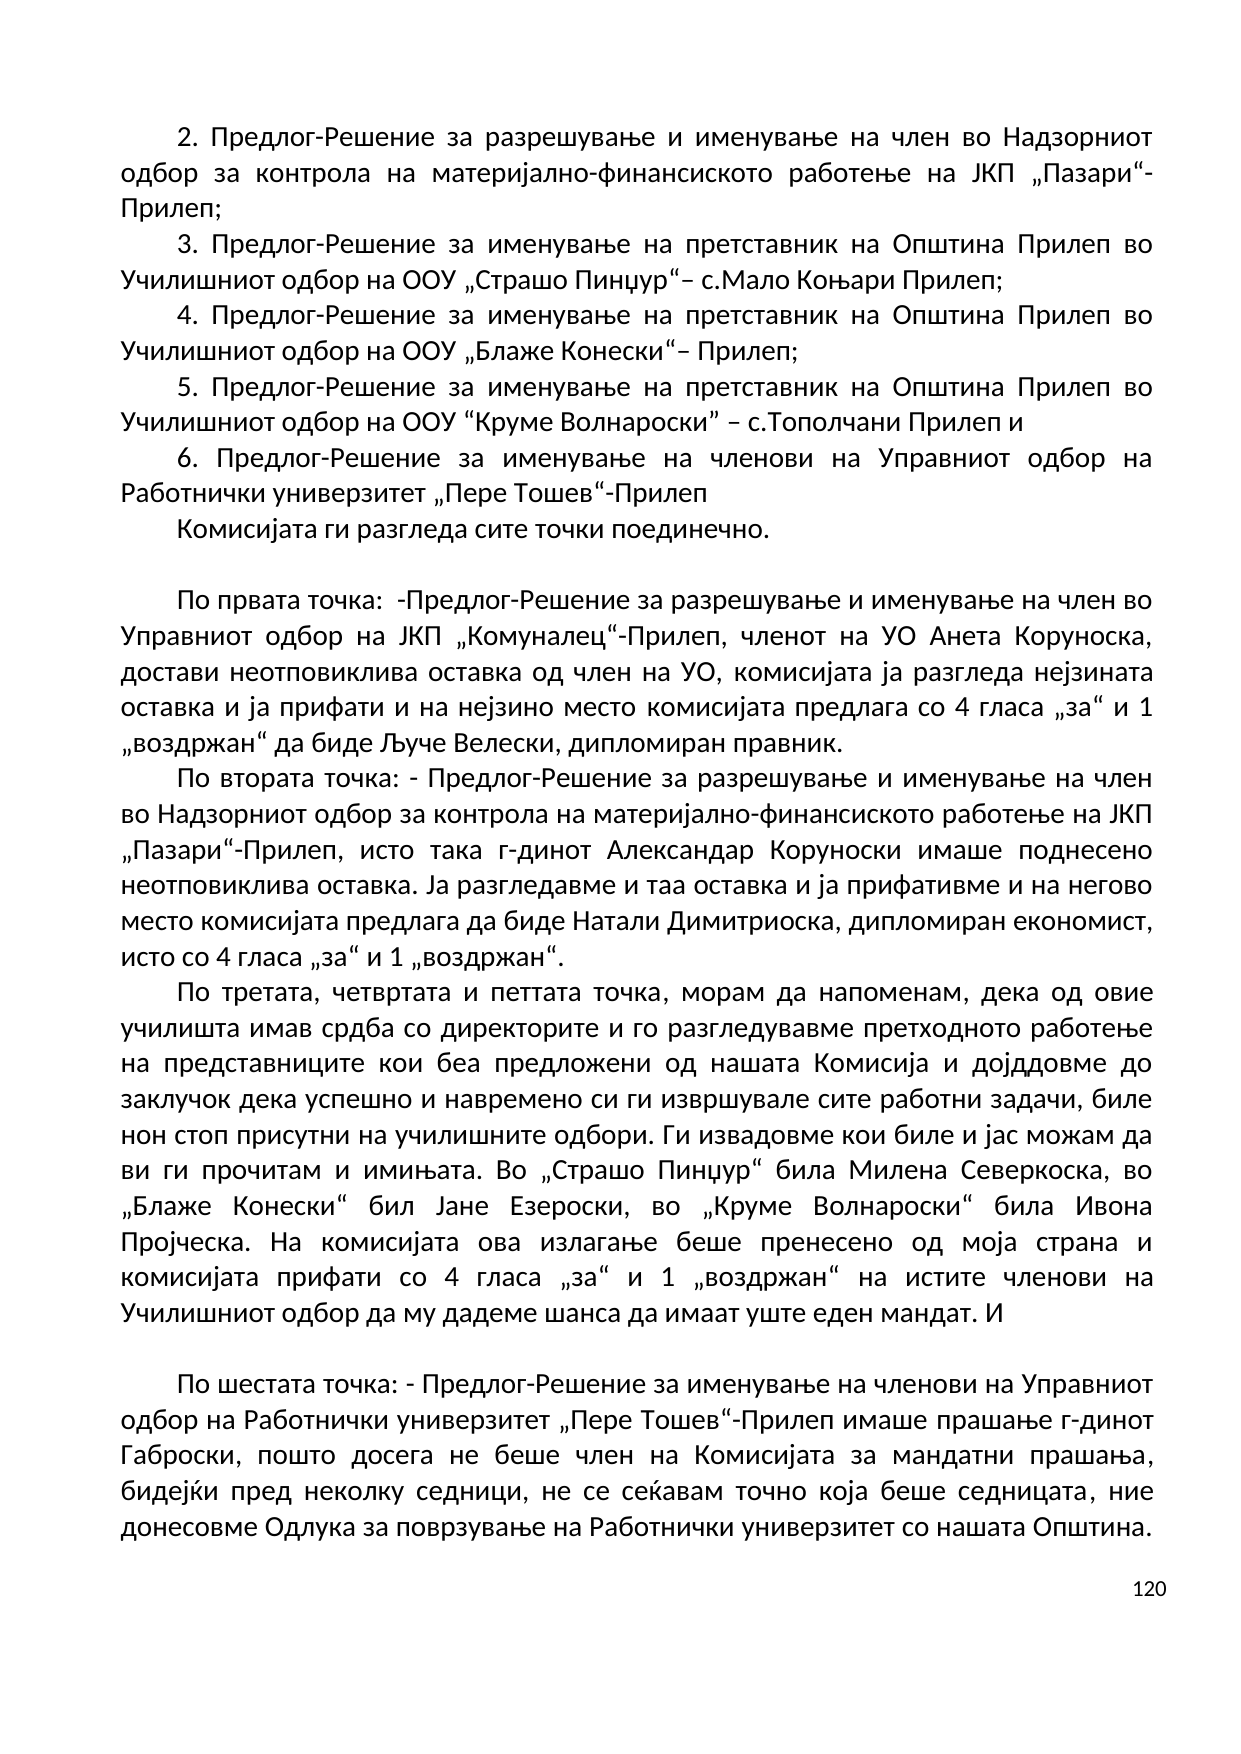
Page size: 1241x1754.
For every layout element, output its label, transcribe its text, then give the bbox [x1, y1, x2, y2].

text 5. Предлог-Решение за именување на претставник на Општина Прилеп во Училишниот одбор на ООУ “Круме Волнароски” – с.Тополчани Прилеп и [120, 368, 1154, 439]
text 3. Предлог-Решение за именување на претставник на Општина Прилеп во Училишниот одбор на ООУ „Страшо Пинџур“– с.Мало Коњари Прилеп; [120, 225, 1154, 296]
text По третата, четвртата и петтата точка, морам да напоменам, дека од овие училишта имав срдба со директорите и го разгледувавме претходното работење на представниците кои беа предложени од нашата Комисија и дојддовме до заклучок дека успешно и навремено си ги извршувале сите работни задачи, биле нон стоп присутни на училишните одбори. Ги извадовме кои биле и јас можам да ви ги прочитам и имињата. Во „Страшо Пинџур“ била Милена Северкоска, во „Блаже Конески“ бил Јане Езероски, во „Круме Волнароски“ била Ивона Пројческа. На комисијата ова излагање беше пренесено од моја страна и комисијата прифати со 4 гласа „за“ и 1 „воздржан“ на истите членови на Училишниот одбор да му дадеме шанса да имаат уште еден мандат. И [120, 973, 1154, 1329]
text 4. Предлог-Решение за именување на претставник на Општина Прилеп во Училишниот одбор на ООУ „Блаже Конески“– Прилеп; [120, 296, 1154, 368]
text По втората точка: - Предлог-Решение за разрешување и именување на член во Надзорниот одбор за контрола на материјално-финансиското работење на ЈКП „Пазари“-Прилеп, исто така г-динот Александар Коруноски имаше поднесено неотповиклива оставка. Ја разгледавме и таа оставка и ја прифативме и на негово место комисијата предлага да биде Натали Димитриоска, дипломиран економист, исто со 4 гласа „за“ и 1 „воздржан“. [120, 759, 1154, 973]
text 2. Предлог-Решение за разрешување и именување на член во Надзорниот одбор за контрола на материјално-финансиското работење на ЈКП „Пазари“-Прилеп; [120, 118, 1154, 225]
text Комисијата ги разгледа сите точки поединечно. [120, 510, 1154, 546]
text По првата точка: -Предлог-Решение за разрешување и именување на член во Управниот одбор на ЈКП „Комуналец“-Прилеп, членот на УО Анета Коруноска, достави неотповиклива оставка од член на УО, комисијата ја разгледа нејзината оставка и ја прифати и на нејзино место комисијата предлага со 4 гласа „за“ и 1 „воздржан“ да биде Ључе Велески, дипломиран правник. [120, 581, 1154, 759]
text 6. Предлог-Решение за именување на членови на Управниот одбор на Работнички универзитет „Пере Тошев“-Прилеп [120, 439, 1154, 510]
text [120, 1365, 1154, 1543]
